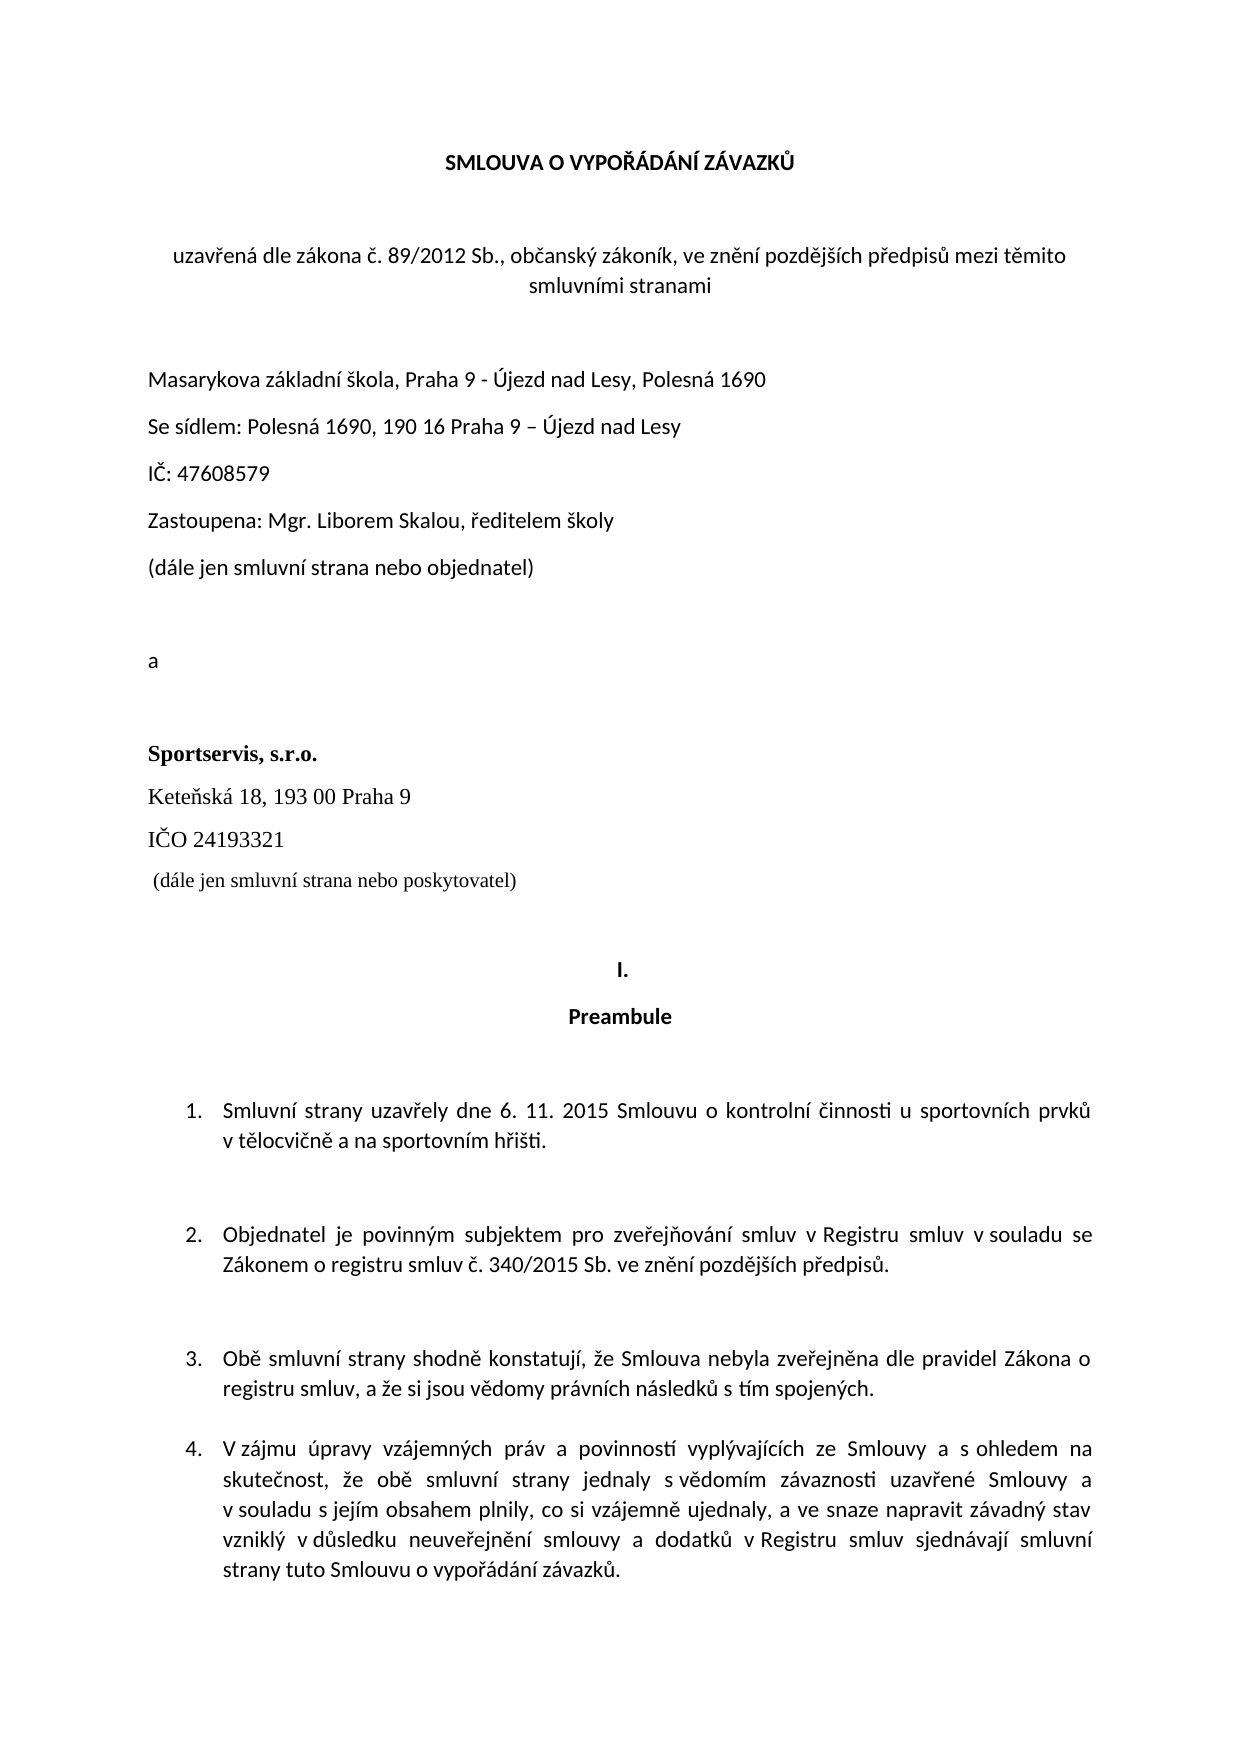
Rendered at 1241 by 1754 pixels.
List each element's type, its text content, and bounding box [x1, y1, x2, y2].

text Masarykova základní škola, Praha 9 - Újezd nad Lesy, Polesná 1690 [148, 365, 1093, 393]
list Keteňská 18, 193 00 Praha 9 [148, 783, 1093, 809]
list IČO 24193321 [148, 826, 1093, 852]
list Obě smluvní strany shodně konstatují, že Smlouva nebyla zveřejněna dle pravidel Zákona o registru smluv, a že si jsou vědomy právních následků s tím spojených. [185, 1344, 1093, 1402]
text I. [148, 955, 1093, 983]
text Zastoupena: Mgr. Liborem Skalou, ředitelem školy [148, 506, 1093, 534]
list (dále jen smluvní strana nebo poskytovatel) [148, 868, 1093, 892]
list Smluvní strany uzavřely dne 6. 11. 2015 Smlouvu o kontrolní činnosti u sportovních prvků v tělocvičně a na sportovním hřišti. [185, 1096, 1093, 1154]
text Preambule [148, 1002, 1093, 1030]
text uzavřená dle zákona č. 89/2012 Sb., občanský zákoník, ve znění pozdějších předpisů mezi těmito smluvními stranami [148, 241, 1093, 299]
list V zájmu úpravy vzájemných práv a povinností vyplývajících ze Smlouvy a s ohledem na skutečnost, že obě smluvní strany jednaly s vědomím závaznosti uzavřené Smlouvy a v souladu s jejím obsahem plnily, co si vzájemně ujednaly, a ve snaze napravit závadný stav vzniklý v důsledku neuveřejnění smlouvy a dodatků v Registru smluv sjednávají smluvní strany tuto Smlouvu o vypořádání závazků. [185, 1434, 1093, 1583]
text (dále jen smluvní strana nebo objednatel) [148, 553, 1093, 581]
list Objednatel je povinným subjektem pro zveřejňování smluv v Registru smluv v souladu se Zákonem o registru smluv č. 340/2015 Sb. ve znění pozdějších předpisů. [185, 1220, 1093, 1278]
text Se sídlem: Polesná 1690, 190 16 Praha 9 – Újezd nad Lesy [148, 412, 1093, 440]
text IČ: 47608579 [148, 459, 1093, 487]
list Sportservis, s.r.o. [148, 740, 1093, 767]
text SMLOUVA O VYPOŘÁDÁNÍ ZÁVAZKŮ [148, 148, 1093, 176]
text a [148, 647, 1093, 674]
